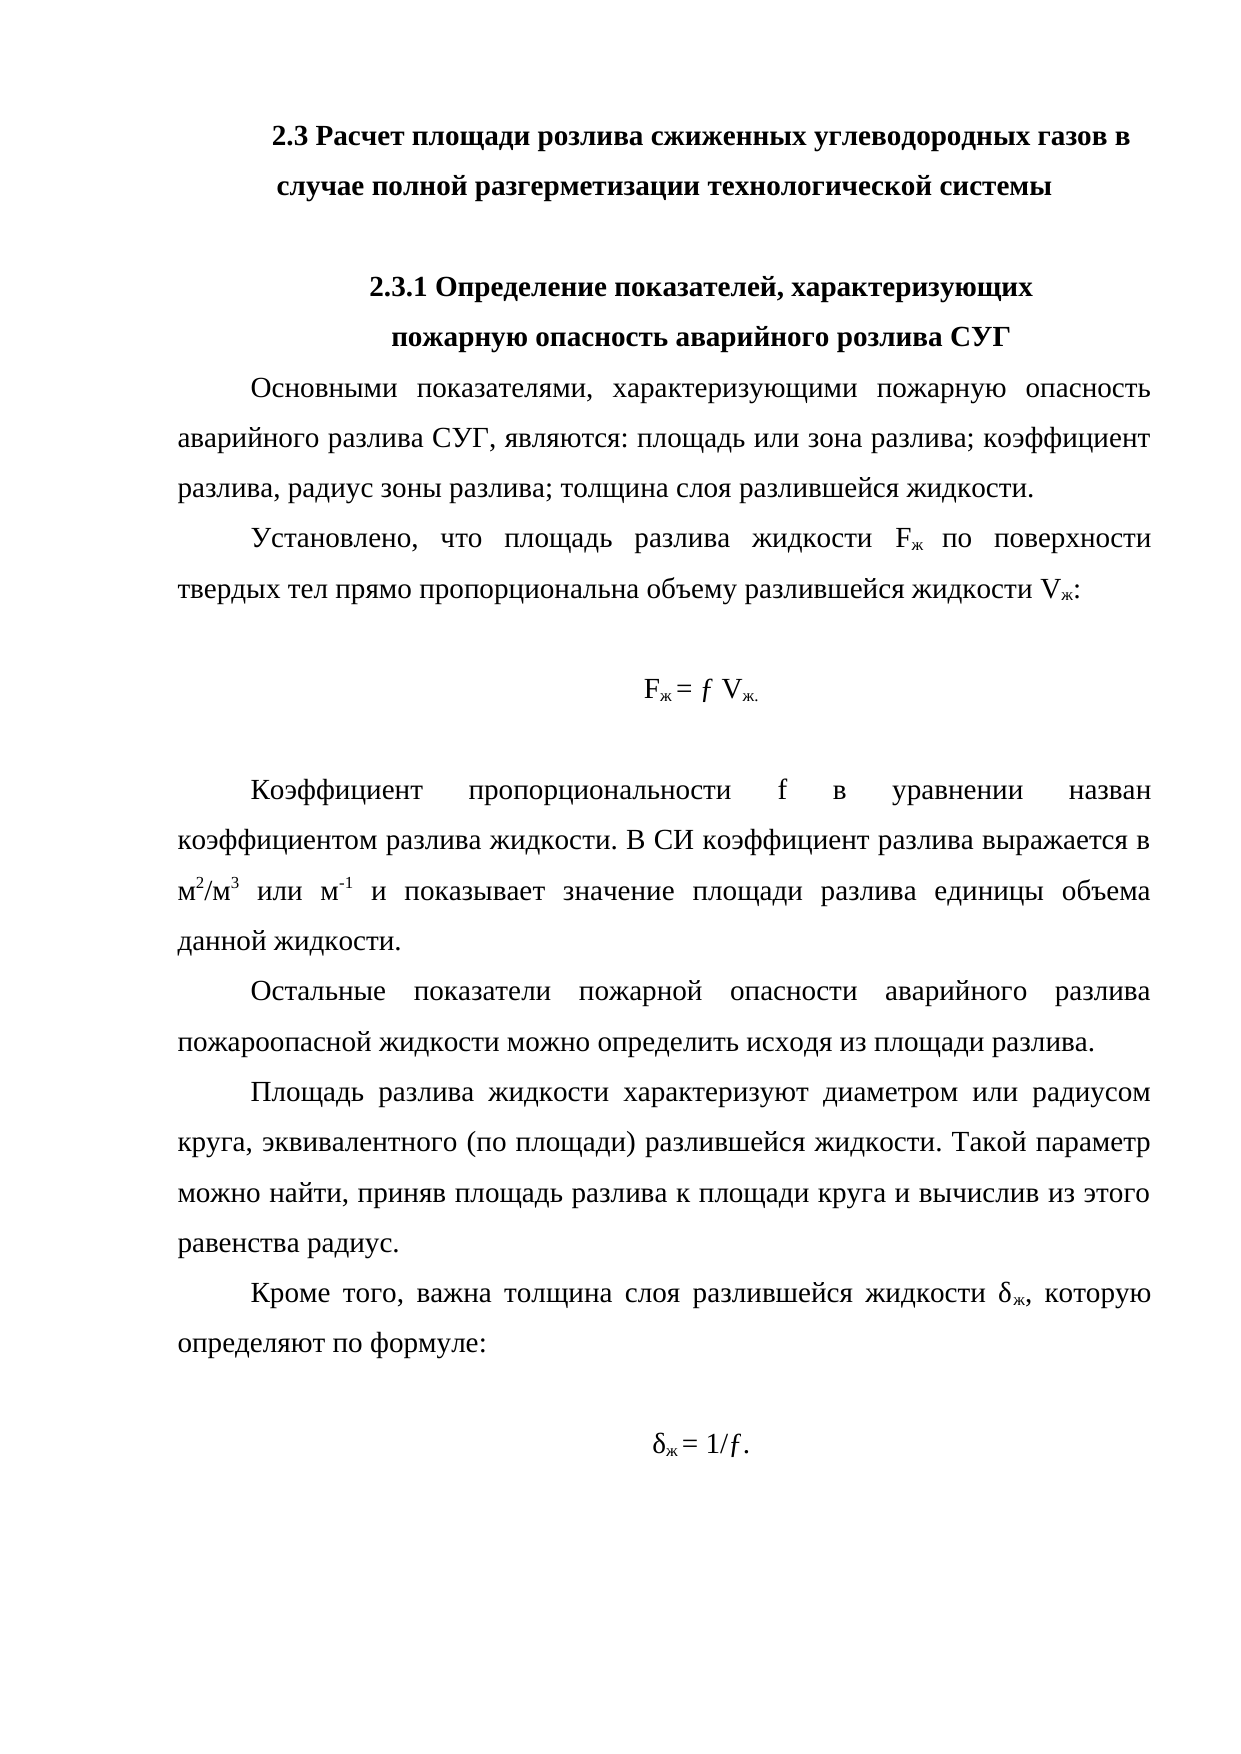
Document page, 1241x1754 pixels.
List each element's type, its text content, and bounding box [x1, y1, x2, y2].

text Остальные показатели пожарной опасности аварийного разлива пожароопасной жидкости можно определить исходя из площади разлива. [177, 973, 1152, 1057]
text Основными показателями, характеризующими пожарную опасность аварийного разлива СУГ, являются: площадь или зона разлива; коэффициент разлива, радиус зоны разлива; толщина слоя разлившейся жидкости. [177, 370, 1152, 504]
text Fж = ƒ Vж. [177, 672, 1152, 705]
text Площадь разлива жидкости характеризуют диаметром или радиусом круга, эквивалентного (по площади) разлившейся жидкости. Такой параметр можно найти, приняв площадь разлива к площади круга и вычислив из этого равенства радиус. [177, 1074, 1152, 1258]
text δж = 1/ƒ. [177, 1426, 1152, 1460]
text пожарную опасность аварийного розлива СУГ [177, 319, 1152, 353]
text 2.3.1 Определение показателей, характеризующих [177, 269, 1152, 303]
text Установлено, что площадь разлива жидкости Fж по поверхности твердых тел прямо пропорциональна объему разлившейся жидкости Vж: [177, 521, 1152, 604]
text Кроме того, важна толщина слоя разлившейся жидкости δж, которую определяют по формуле: [177, 1275, 1152, 1359]
text Коэффициент пропорциональности f в уравнении назван коэффициентом разлива жидкости. В СИ коэффициент разлива выражается в м2/м3 или м-1 и показывает значение площади разлива единицы объема данной жидкости. [177, 772, 1152, 957]
text 2.3 Расчет площади розлива сжиженных углеводородных газов в случае полной разгерметизации технологической системы [177, 118, 1152, 202]
